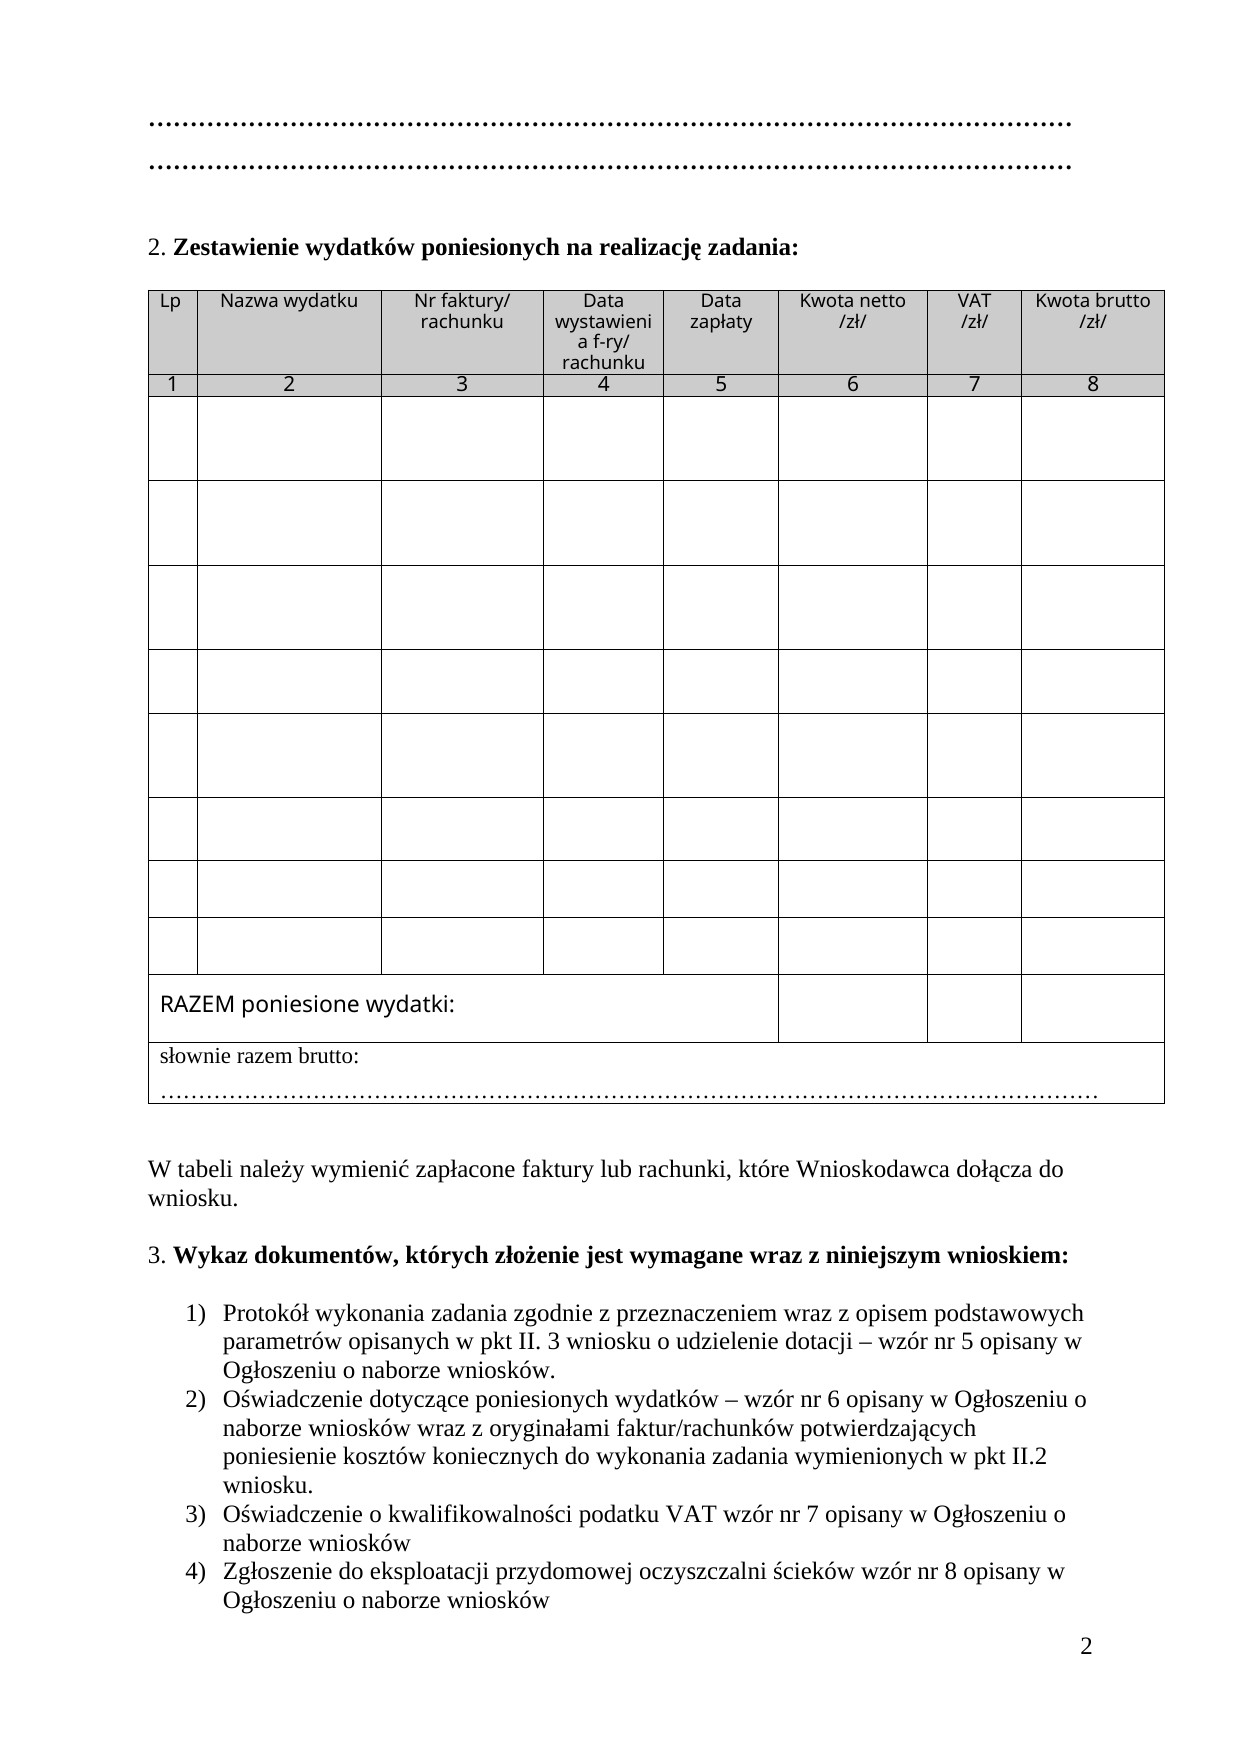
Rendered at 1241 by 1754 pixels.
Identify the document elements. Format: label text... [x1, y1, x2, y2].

table_cell [198, 798, 381, 860]
table_cell [544, 481, 663, 564]
table_header Data wystawienia f-ry/ rachunku [544, 291, 663, 374]
table_cell [149, 714, 197, 797]
table_cell [1022, 481, 1164, 564]
table_header Data zapłaty [664, 291, 778, 374]
table_cell [382, 481, 543, 564]
table_cell [928, 397, 1021, 480]
table_cell [664, 650, 778, 712]
table_cell [382, 566, 543, 649]
table_header Nr faktury/ rachunku [382, 291, 543, 374]
list Oświadczenie dotyczące poniesionych wydatków – wzór nr 6 opisany w Ogłoszeniu o naborze wniosków wraz z oryginałami faktur/rachunków potwierdzających poniesienie kosztów koniecznych do wykonania zadania wymienionych w pkt II.2 wniosku. [185, 1384, 1092, 1499]
table_cell [928, 975, 1021, 1042]
table_cell [198, 481, 381, 564]
table_cell [198, 714, 381, 797]
table_cell [149, 798, 197, 860]
table_cell [664, 714, 778, 797]
table_cell [664, 861, 778, 917]
table_cell [928, 566, 1021, 649]
list W tabeli należy wymienić zapłacone faktury lub rachunki, które Wnioskodawca dołącza do wniosku. [148, 1154, 1092, 1211]
table_cell [664, 481, 778, 564]
table_cell [544, 566, 663, 649]
list 3. Wykaz dokumentów, których złożenie jest wymagane wraz z niniejszym wnioskiem: [148, 1240, 1092, 1269]
table_cell [1022, 566, 1164, 649]
table_cell [1022, 975, 1164, 1042]
table_cell [928, 714, 1021, 797]
list Zgłoszenie do eksploatacji przydomowej oczyszczalni ścieków wzór nr 8 opisany w Ogłoszeniu o naborze wniosków [185, 1556, 1092, 1614]
table_cell [149, 397, 197, 480]
table_cell [544, 918, 663, 974]
table_cell [779, 861, 927, 917]
table_cell [1022, 397, 1164, 480]
list Oświadczenie o kwalifikowalności podatku VAT wzór nr 7 opisany w Ogłoszeniu o naborze wniosków [185, 1499, 1092, 1556]
table_cell [779, 918, 927, 974]
table_cell [198, 397, 381, 480]
table_cell [779, 714, 927, 797]
table_cell [382, 650, 543, 712]
table_cell [779, 650, 927, 712]
table_cell [149, 861, 197, 917]
table_cell [544, 861, 663, 917]
table_cell [198, 650, 381, 712]
table_cell [664, 918, 778, 974]
table_cell [779, 481, 927, 564]
table_cell [149, 566, 197, 649]
table_cell [664, 798, 778, 860]
table_cell [928, 481, 1021, 564]
list Protokół wykonania zadania zgodnie z przeznaczeniem wraz z opisem podstawowych parametrów opisanych w pkt II. 3 wniosku o udzielenie dotacji – wzór nr 5 opisany w Ogłoszeniu o naborze wniosków. [185, 1298, 1092, 1384]
table_cell [779, 798, 927, 860]
table_cell [928, 650, 1021, 712]
table_cell RAZEM poniesione wydatki: [149, 975, 778, 1042]
table_cell [544, 397, 663, 480]
table_cell [1022, 861, 1164, 917]
table_cell [149, 650, 197, 712]
table_cell [664, 397, 778, 480]
table_cell [382, 918, 543, 974]
table_cell [382, 798, 543, 860]
table_cell [779, 566, 927, 649]
table_cell [779, 975, 927, 1042]
table_cell [198, 861, 381, 917]
table_cell [382, 397, 543, 480]
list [148, 103, 1092, 174]
table_cell [544, 798, 663, 860]
table_header Lp [149, 291, 197, 374]
table_cell 4 [544, 375, 663, 396]
table_cell 1 [149, 375, 197, 396]
table_cell 3 [382, 375, 543, 396]
table_cell [544, 714, 663, 797]
table_cell [1022, 714, 1164, 797]
table_cell słownie razem brutto: …………………………………………………………………………………………………………… [149, 1043, 1164, 1103]
table_cell [928, 918, 1021, 974]
table_header Kwota brutto /zł/ [1022, 291, 1164, 374]
table_cell [928, 798, 1021, 860]
table_cell [544, 650, 663, 712]
table_cell [198, 918, 381, 974]
table_cell [382, 861, 543, 917]
table_cell [1022, 650, 1164, 712]
table_cell [928, 861, 1021, 917]
table_cell [779, 397, 927, 480]
table_cell 8 [1022, 375, 1164, 396]
table_header Kwota netto /zł/ [779, 291, 927, 374]
table_cell 7 [928, 375, 1021, 396]
table_cell 5 [664, 375, 778, 396]
list 2. Zestawienie wydatków poniesionych na realizację zadania: [148, 232, 1092, 261]
table_header Nazwa wydatku [198, 291, 381, 374]
table_cell [382, 714, 543, 797]
table_cell [1022, 798, 1164, 860]
table_cell [664, 566, 778, 649]
table_cell 6 [779, 375, 927, 396]
table_cell [198, 566, 381, 649]
table_cell [1022, 918, 1164, 974]
table_cell [149, 481, 197, 564]
table_cell 2 [198, 375, 381, 396]
table_cell [149, 918, 197, 974]
table_header VAT /zł/ [928, 291, 1021, 374]
